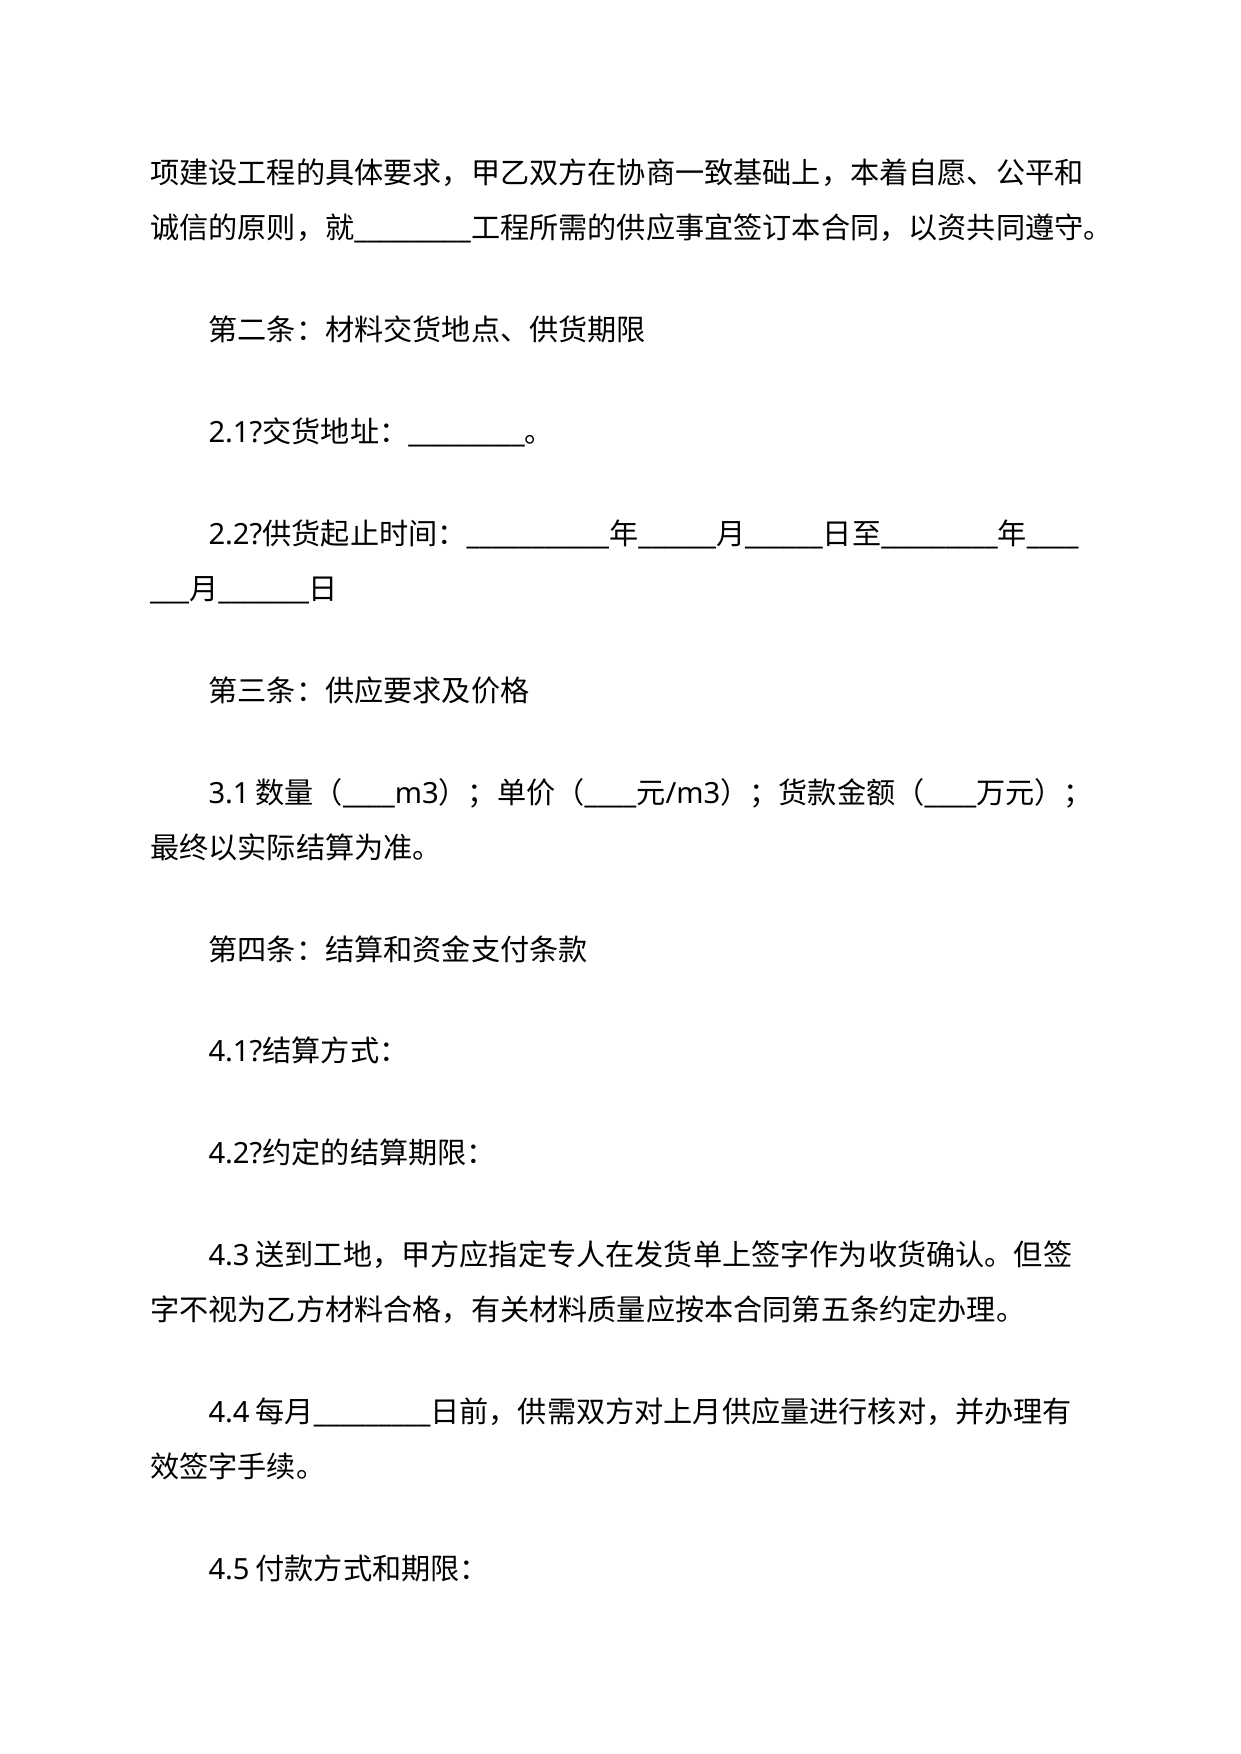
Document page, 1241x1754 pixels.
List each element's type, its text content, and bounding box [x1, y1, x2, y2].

text 4.2?约定的结算期限： [150, 1130, 1090, 1172]
text 第三条：供应要求及价格 [150, 668, 1090, 710]
text 4.5付款方式和期限： [150, 1545, 1090, 1588]
text 第四条：结算和资金支付条款 [150, 926, 1090, 968]
text 4.4每月_________日前，供需双方对上月供应量进行核对，并办理有效签字手续。 [150, 1389, 1090, 1486]
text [150, 150, 1090, 247]
text 2.1?交货地址：_________。 [150, 409, 1090, 451]
text 4.1?结算方式： [150, 1028, 1090, 1070]
text 第二条：材料交货地点、供货期限 [150, 307, 1090, 349]
text 2.2?供货起止时间：___________年______月______日至_________年_______月_______日 [150, 511, 1090, 608]
text 4.3送到工地，甲方应指定专人在发货单上签字作为收货确认。但签字不视为乙方材料合格，有关材料质量应按本合同第五条约定办理。 [150, 1232, 1090, 1329]
text 3.1数量（____m3）；单价（____元/m3）；货款金额（____万元）；最终以实际结算为准。 [150, 769, 1090, 867]
